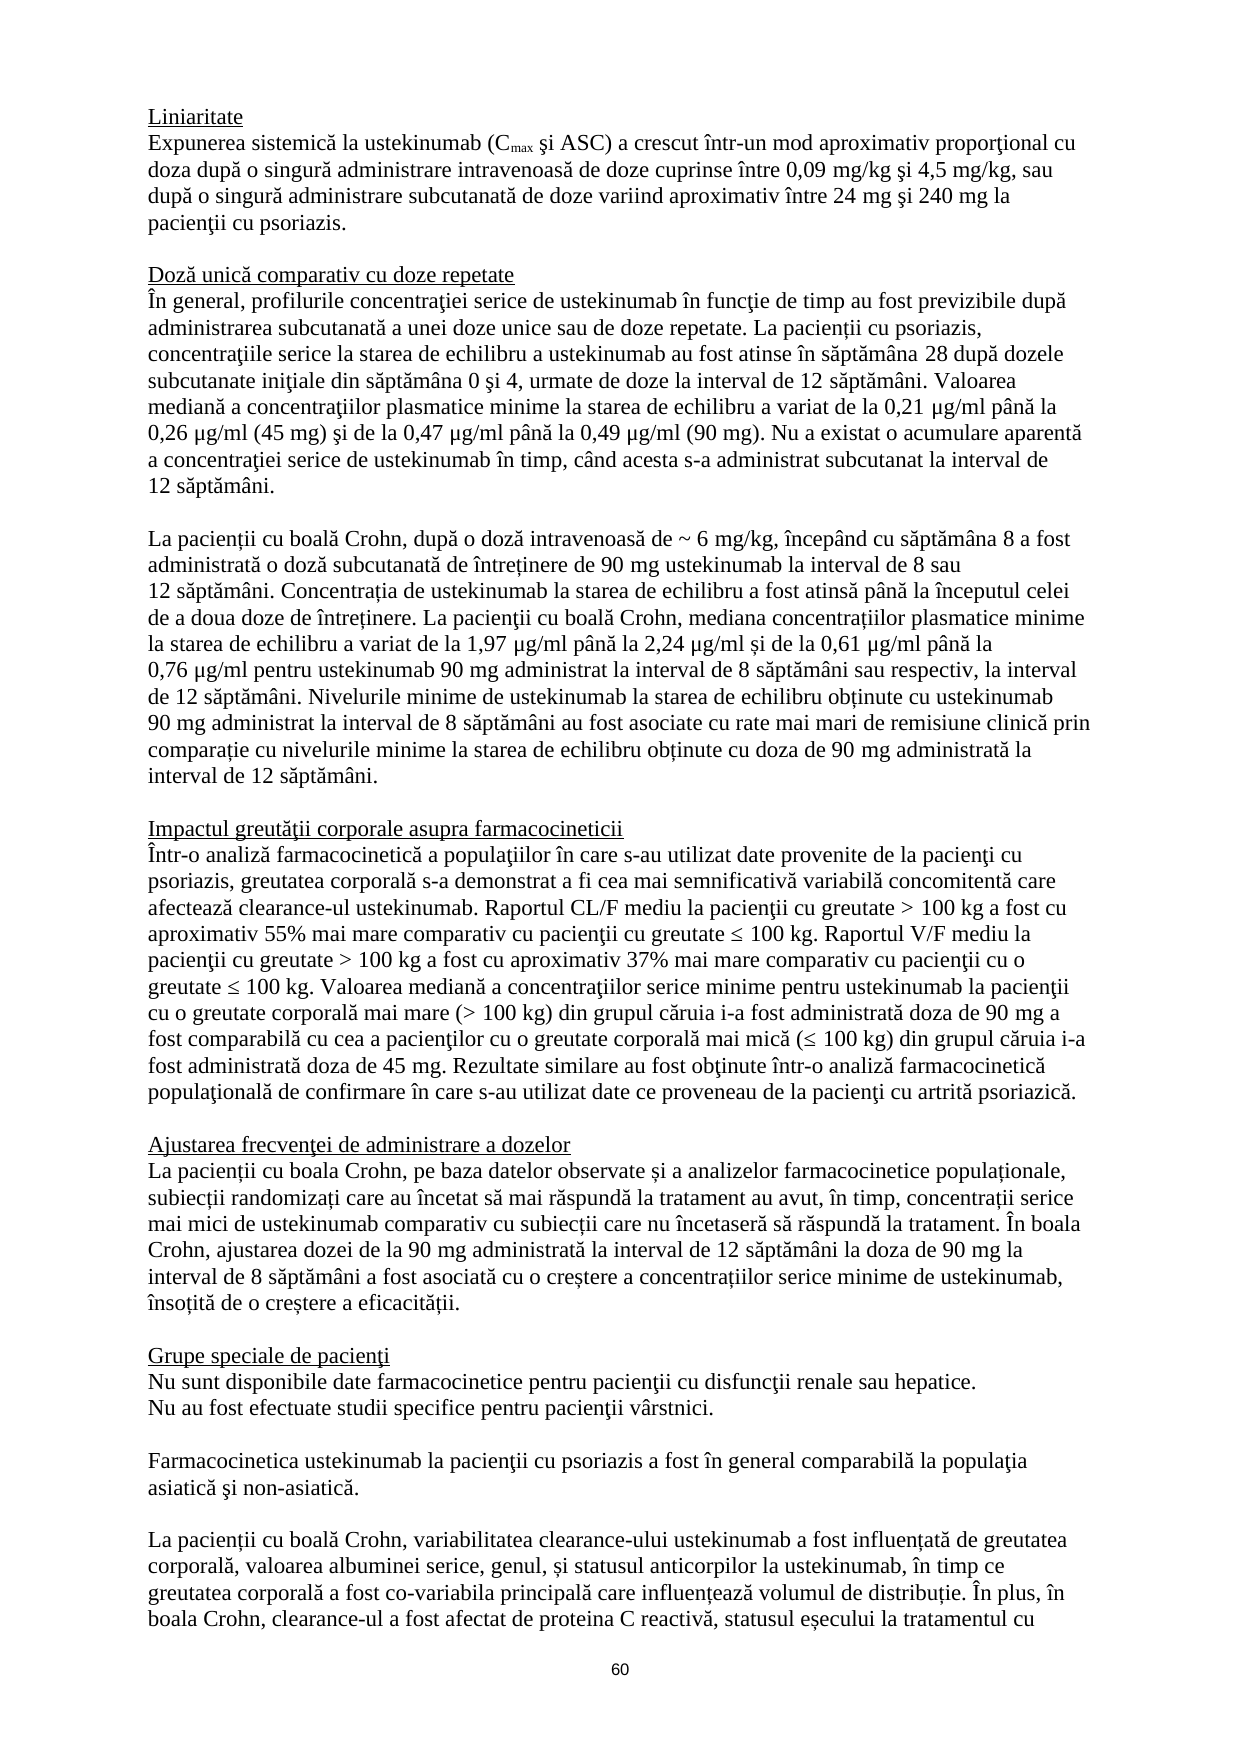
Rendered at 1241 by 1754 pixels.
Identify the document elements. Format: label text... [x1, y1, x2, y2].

text Expunerea sistemică la ustekinumab (Cmax şi ASC) a crescut într-un mod aproximativ proporţional cu doza după o singură administrare intravenoasă de doze cuprinse între 0,09 mg/kg şi 4,5 mg/kg, sau după o singură administrare subcutanată de doze variind aproximativ între 24 mg şi 240 mg la pacienţii cu psoriazis. [148, 129, 1092, 235]
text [148, 1526, 1092, 1632]
text La pacienții cu boala Crohn, pe baza datelor observate și a analizelor farmacocinetice populaționale, subiecții randomizați care au încetat să mai răspundă la tratament au avut, în timp, concentrații serice mai mici de ustekinumab comparativ cu subiecții care nu încetaseră să răspundă la tratament. În boala Crohn, ajustarea dozei de la 90 mg administrată la interval de 12 săptămâni la doza de 90 mg la interval de 8 săptămâni a fost asociată cu o creștere a concentrațiilor serice minime de ustekinumab, însoțită de o creștere a eficacității. [148, 1157, 1092, 1315]
text Într-o analiză farmacocinetică a populaţiilor în care s-au utilizat date provenite de la pacienţi cu psoriazis, greutatea corporală s-a demonstrat a fi cea mai semnificativă variabilă concomitentă care afectează clearance-ul ustekinumab. Raportul CL/F mediu la pacienţii cu greutate > 100 kg a fost cu aproximativ 55% mai mare comparativ cu pacienţii cu greutate ≤ 100 kg. Raportul V/F mediu la pacienţii cu greutate > 100 kg a fost cu aproximativ 37% mai mare comparativ cu pacienţii cu o greutate ≤ 100 kg. Valoarea mediană a concentraţiilor serice minime pentru ustekinumab la pacienţii cu o greutate corporală mai mare (> 100 kg) din grupul căruia i-a fost administrată doza de 90 mg a fost comparabilă cu cea a pacienţilor cu o greutate corporală mai mică (≤ 100 kg) din grupul căruia i-a fost administrată doza de 45 mg. Rezultate similare au fost obţinute într-o analiză farmacocinetică populaţională de confirmare în care s-au utilizat date ce proveneau de la pacienţi cu artrită psoriazică. [148, 841, 1092, 1104]
text Impactul greutăţii corporale asupra farmacocineticii [148, 815, 1092, 841]
text Liniaritate [148, 103, 1092, 129]
text Ajustarea frecvenţei de administrare a dozelor [148, 1131, 1092, 1157]
text În general, profilurile concentraţiei serice de ustekinumab în funcţie de timp au fost previzibile după administrarea subcutanată a unei doze unice sau de doze repetate. La pacienții cu psoriazis, concentraţiile serice la starea de echilibru a ustekinumab au fost atinse în săptămâna 28 după dozele subcutanate iniţiale din săptămâna 0 şi 4, urmate de doze la interval de 12 săptămâni. Valoarea mediană a concentraţiilor plasmatice minime la starea de echilibru a variat de la 0,21 μg/ml până la 0,26 μg/ml (45 mg) şi de la 0,47 μg/ml până la 0,49 μg/ml (90 mg). Nu a existat o acumulare aparentă a concentraţiei serice de ustekinumab în timp, când acesta s-a administrat subcutanat la interval de 12 săptămâni. [148, 288, 1092, 498]
text Doză unică comparativ cu doze repetate [148, 261, 1092, 288]
text Farmacocinetica ustekinumab la pacienţii cu psoriazis a fost în general comparabilă la populaţia asiatică şi non-asiatică. [148, 1447, 1092, 1500]
text Nu sunt disponibile date farmacocinetice pentru pacienţii cu disfuncţii renale sau hepatice. [148, 1368, 1092, 1394]
text Grupe speciale de pacienţi [148, 1342, 1092, 1368]
text La pacienții cu boală Crohn, după o doză intravenoasă de ~ 6 mg/kg, începând cu săptămâna 8 a fost administrată o doză subcutanată de întreținere de 90 mg ustekinumab la interval de 8 sau 12 săptămâni. Concentrația de ustekinumab la starea de echilibru a fost atinsă până la începutul celei de a doua doze de întreținere. La pacienţii cu boală Crohn, mediana concentrațiilor plasmatice minime la starea de echilibru a variat de la 1,97 μg/ml până la 2,24 μg/ml și de la 0,61 μg/ml până la 0,76 μg/ml pentru ustekinumab 90 mg administrat la interval de 8 săptămâni sau respectiv, la interval de 12 săptămâni. Nivelurile minime de ustekinumab la starea de echilibru obținute cu ustekinumab 90 mg administrat la interval de 8 săptămâni au fost asociate cu rate mai mari de remisiune clinică prin comparație cu nivelurile minime la starea de echilibru obținute cu doza de 90 mg administrată la interval de 12 săptămâni. [148, 525, 1092, 788]
text Nu au fost efectuate studii specifice pentru pacienţii vârstnici. [148, 1394, 1092, 1421]
